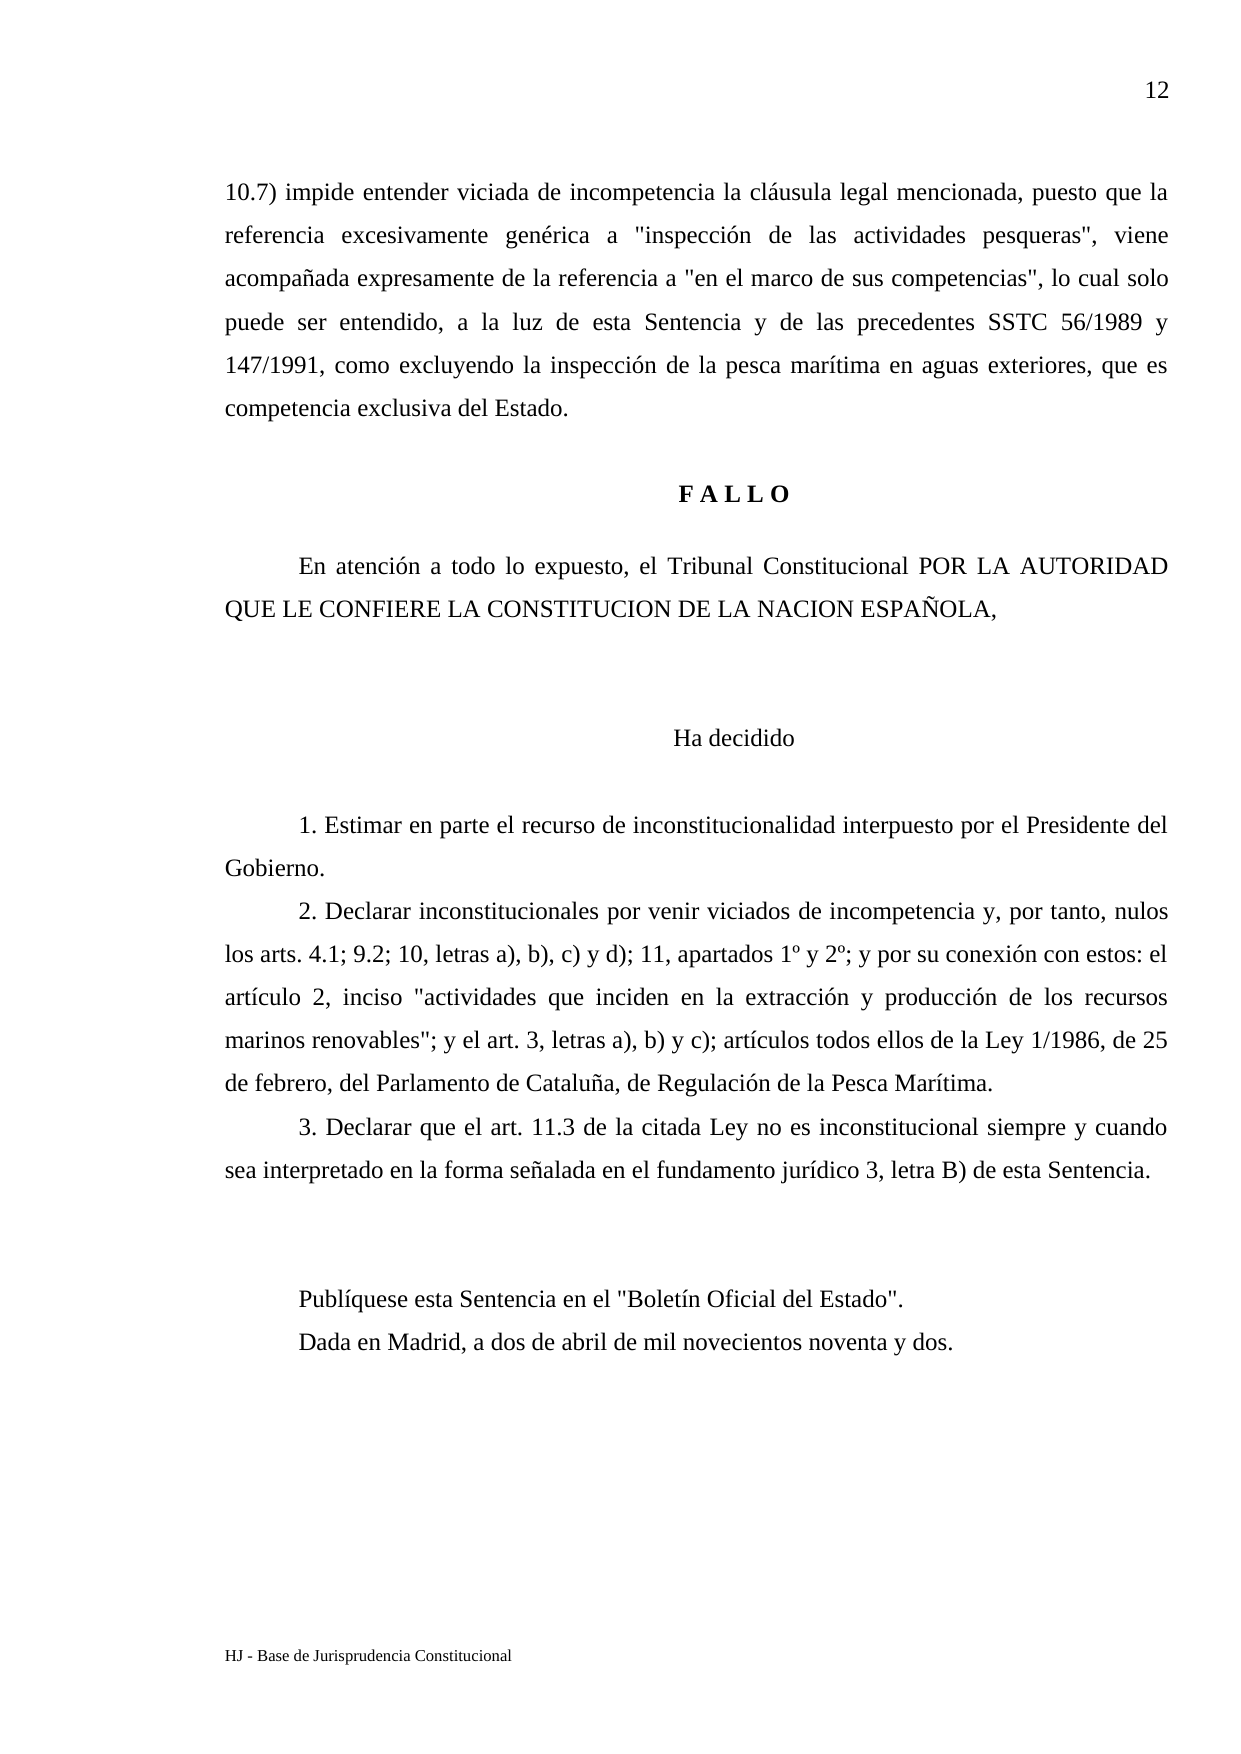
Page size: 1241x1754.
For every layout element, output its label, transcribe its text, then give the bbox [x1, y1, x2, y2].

text Dada en Madrid, a dos de abril de mil novecientos noventa y dos. [224, 1327, 1169, 1356]
text En atención a todo lo expuesto, el Tribunal Constitucional POR LA AUTORIDAD QUE LE CONFIERE LA CONSTITUCION DE LA NACION ESPAÑOLA, [224, 551, 1169, 623]
text Publíquese esta Sentencia en el "Boletín Oficial del Estado". [224, 1284, 1169, 1313]
text 1. Estimar en parte el recurso de inconstitucionalidad interpuesto por el Presidente del Gobierno. [224, 810, 1169, 882]
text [224, 177, 1169, 422]
subtitle F A L L O [224, 479, 1169, 508]
text 3. Declarar que el art. 11.3 de la citada Ley no es inconstitucional siempre y cuando sea interpretado en la forma señalada en el fundamento jurídico 3, letra B) de esta Sentencia. [224, 1112, 1169, 1183]
text Ha decidido [224, 723, 1169, 752]
text 2. Declarar inconstitucionales por venir viciados de incompetencia y, por tanto, nulos los arts. 4.1; 9.2; 10, letras a), b), c) y d); 11, apartados 1º y 2º; y por su conexión con estos: el artículo 2, inciso "actividades que inciden en la extracción y producción de los recursos marinos renovables"; y el art. 3, letras a), b) y c); artículos todos ellos de la Ley 1/1986, de 25 de febrero, del Parlamento de Cataluña, de Regulación de la Pesca Marítima. [224, 896, 1169, 1097]
